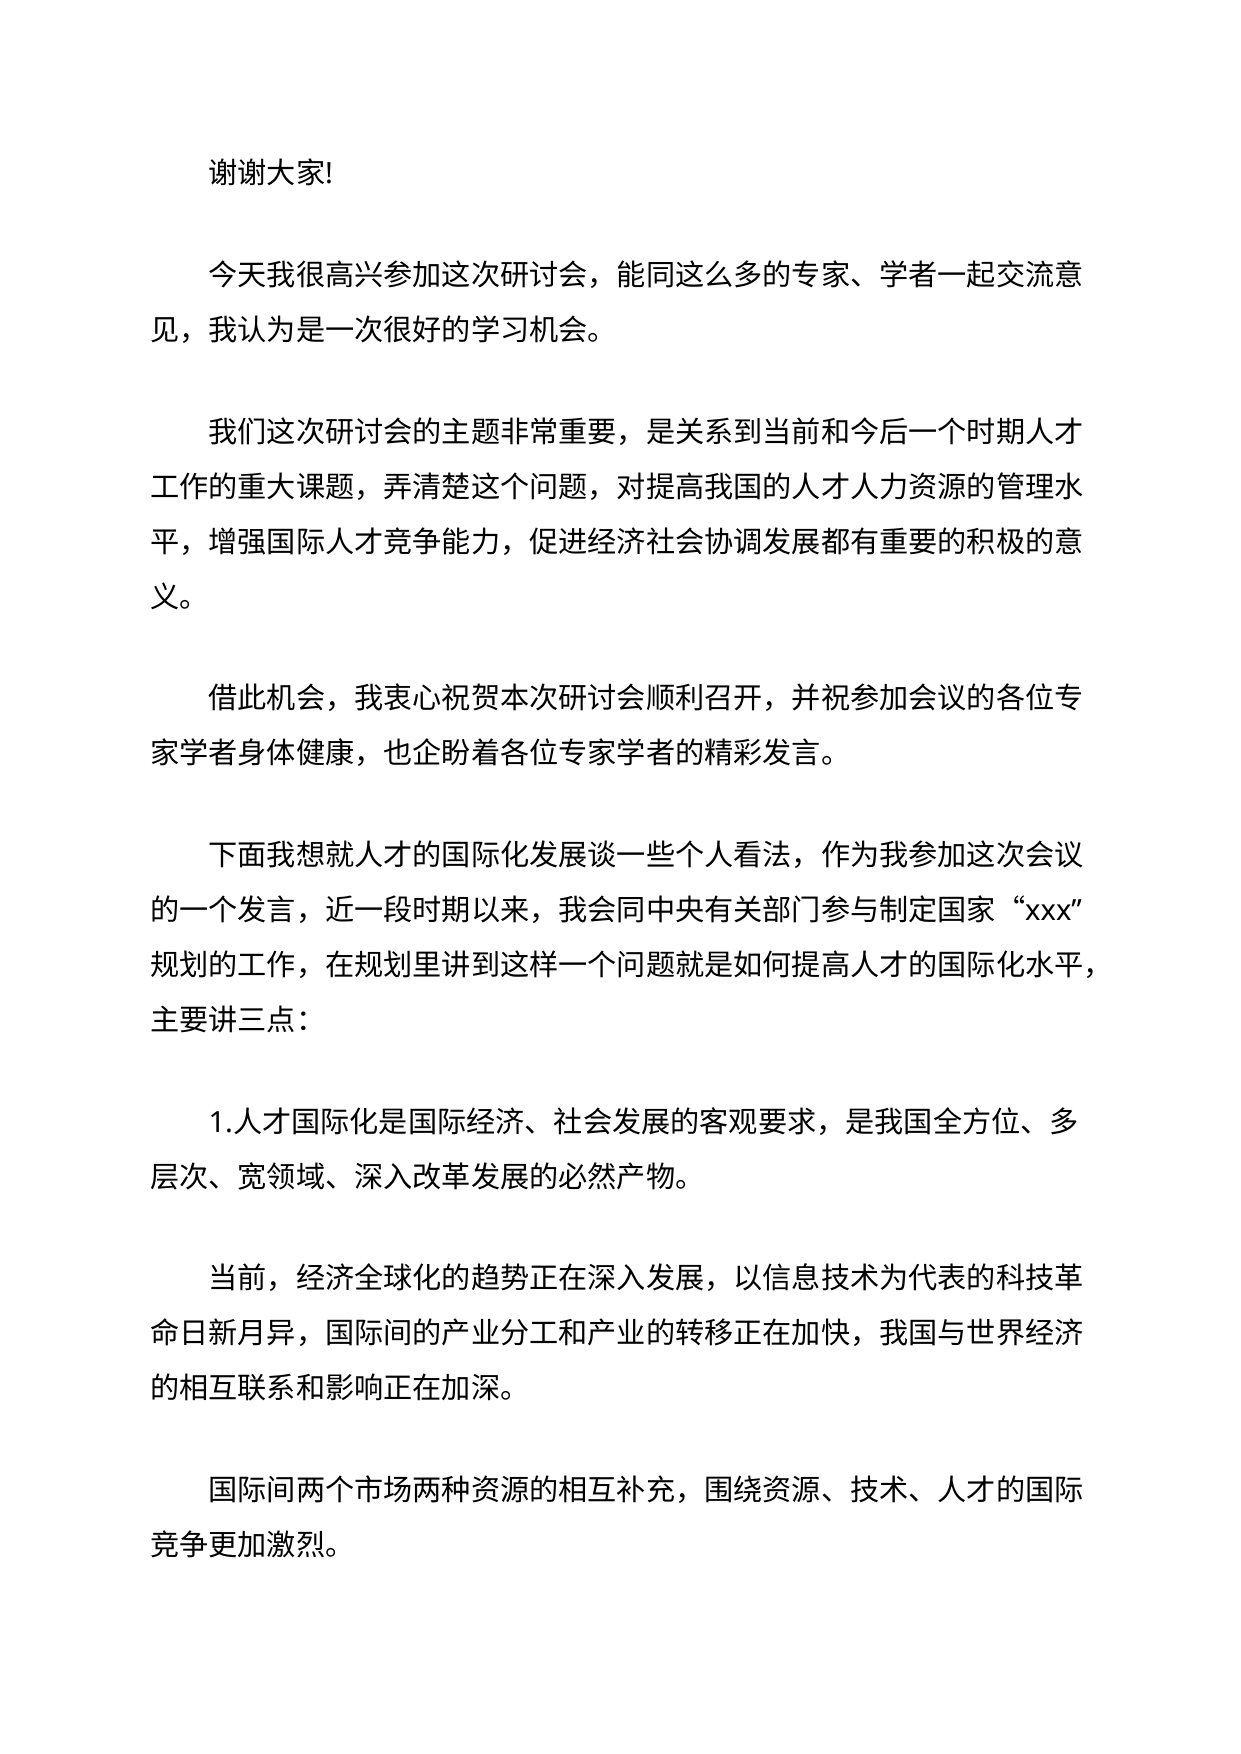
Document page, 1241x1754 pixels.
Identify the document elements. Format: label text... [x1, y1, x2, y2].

text 今天我很高兴参加这次研讨会，能同这么多的专家、学者一起交流意见，我认为是一次很好的学习机会。 [150, 252, 1090, 349]
text 谢谢大家! [150, 150, 1090, 192]
text 当前，经济全球化的趋势正在深入发展，以信息技术为代表的科技革命日新月异，国际间的产业分工和产业的转移正在加快，我国与世界经济的相互联系和影响正在加深。 [150, 1255, 1090, 1407]
text 1.人才国际化是国际经济、社会发展的客观要求，是我国全方位、多层次、宽领域、深入改革发展的必然产物。 [150, 1098, 1090, 1196]
text 国际间两个市场两种资源的相互补充，围绕资源、技术、人才的国际竞争更加激烈。 [150, 1467, 1090, 1564]
text 借此机会，我衷心祝贺本次研讨会顺利召开，并祝参加会议的各位专家学者身体健康，也企盼着各位专家学者的精彩发言。 [150, 675, 1090, 772]
text 下面我想就人才的国际化发展谈一些个人看法，作为我参加这次会议的一个发言，近一段时期以来，我会同中央有关部门参与制定国家“xxx”规划的工作，在规划里讲到这样一个问题就是如何提高人才的国际化水平，主要讲三点： [150, 832, 1090, 1039]
text 我们这次研讨会的主题非常重要，是关系到当前和今后一个时期人才工作的重大课题，弄清楚这个问题，对提高我国的人才人力资源的管理水平，增强国际人才竞争能力，促进经济社会协调发展都有重要的积极的意义。 [150, 409, 1090, 616]
